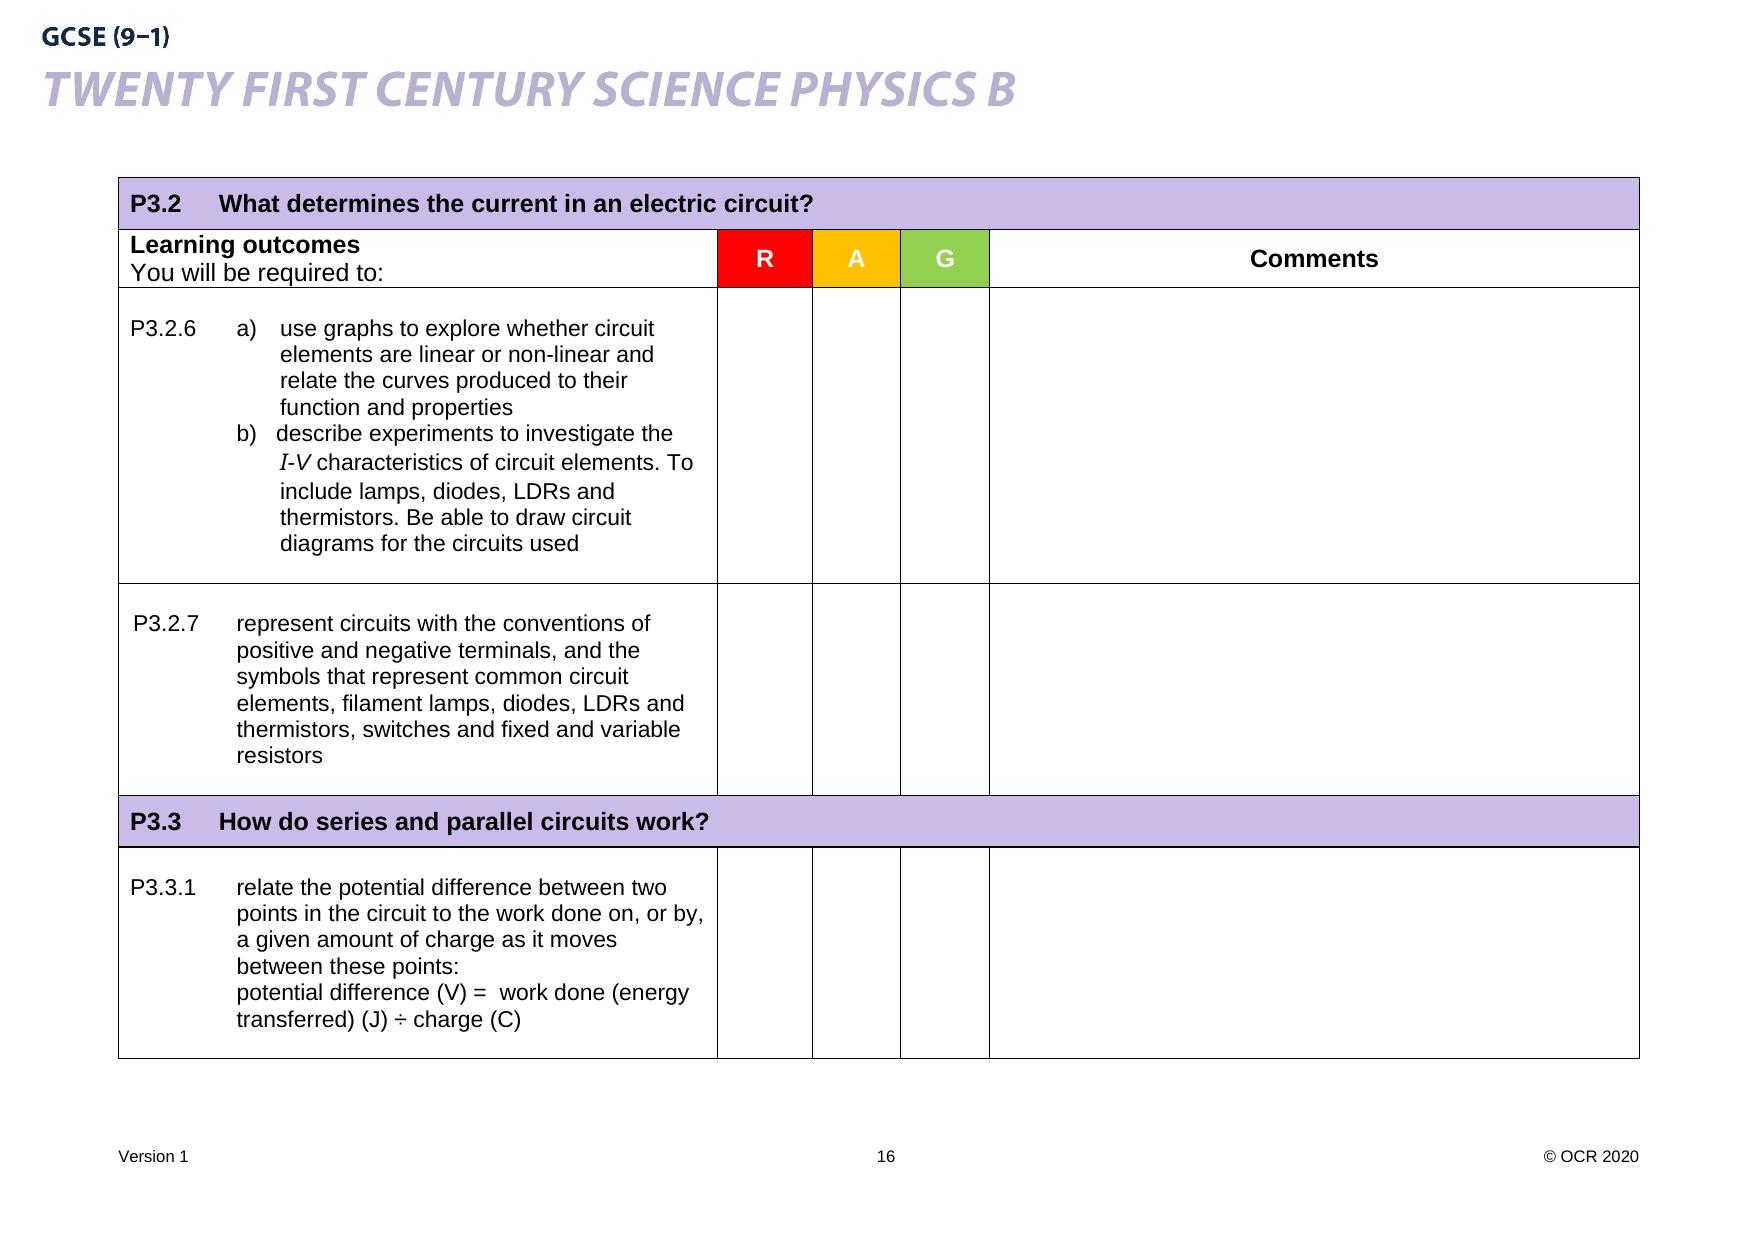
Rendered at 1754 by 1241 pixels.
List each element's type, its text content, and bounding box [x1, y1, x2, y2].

table_cell P3.3.1 relate the potential difference between two points in the circuit to the work done on, or by, a given amount of charge as it moves between these points: potential difference (V) = work done (energy transferred) (J) ÷ charge (C) [119, 848, 717, 1058]
table_cell [813, 288, 900, 583]
table_cell [990, 584, 1639, 795]
table_cell G [901, 230, 989, 287]
table_cell P3.3 How do series and parallel circuits work? [119, 796, 1639, 846]
table_cell R [718, 230, 812, 287]
table_cell [718, 584, 812, 795]
table_cell [813, 584, 900, 795]
table_cell [718, 848, 812, 1058]
table_cell [901, 288, 989, 583]
table_cell A [813, 230, 900, 287]
table_cell P3.2.6 a) use graphs to explore whether circuit elements are linear or non-linear and relate the curves produced to their function and properties b) describe experiments to investigate the I-V characteristics of circuit elements. To include lamps, diodes, LDRs and thermistors. Be able to draw circuit diagrams for the circuits used [119, 288, 717, 583]
table_cell Comments [990, 230, 1639, 287]
table_cell [813, 848, 900, 1058]
table_cell [901, 848, 989, 1058]
table_cell [718, 288, 812, 583]
table_cell [990, 288, 1639, 583]
table_cell [990, 848, 1639, 1058]
table_cell P3.2.7 represent circuits with the conventions of positive and negative terminals, and the symbols that represent common circuit elements, filament lamps, diodes, LDRs and thermistors, switches and fixed and variable resistors [119, 584, 717, 795]
table_cell Learning outcomes You will be required to: [119, 230, 717, 287]
picture [1, 0, 1754, 177]
table_header P3.2 What determines the current in an electric circuit? [119, 178, 1639, 229]
table_cell [901, 584, 989, 795]
